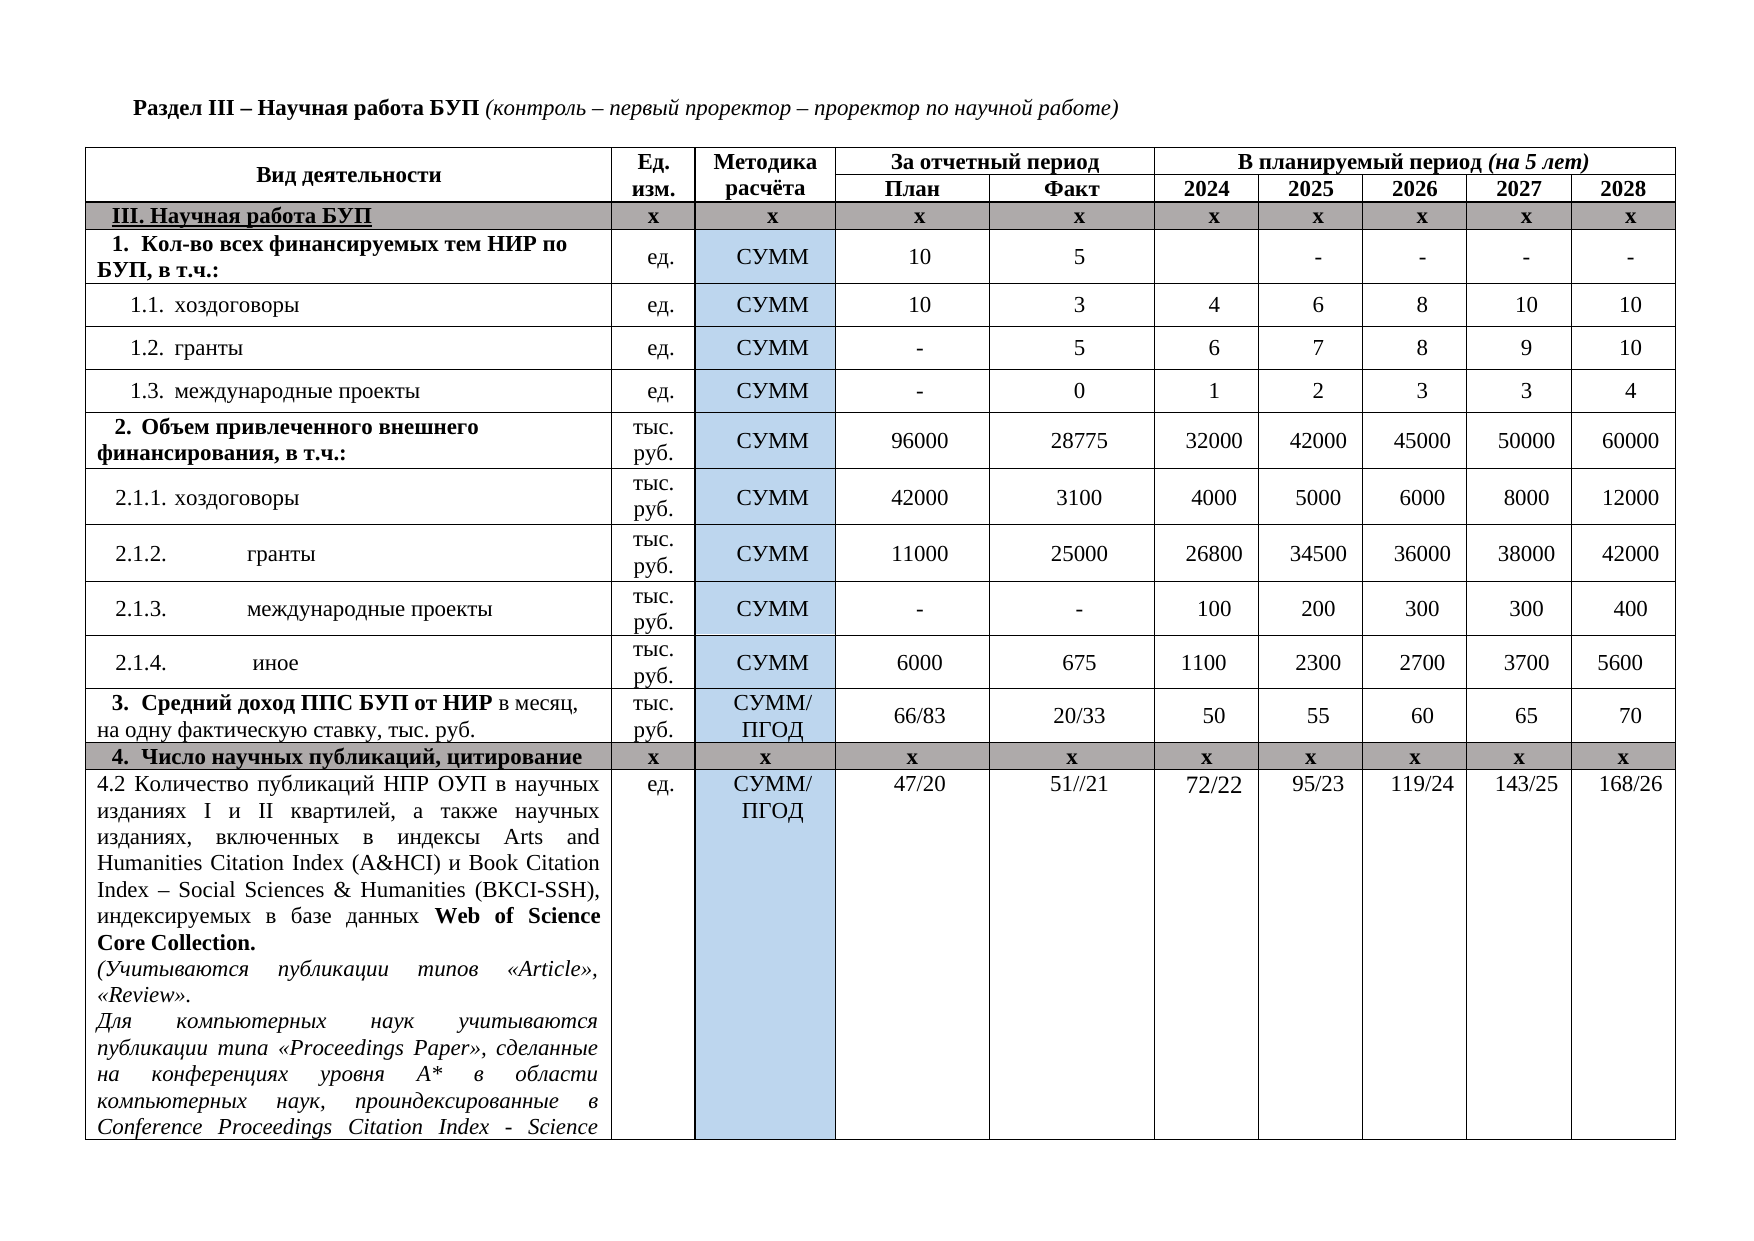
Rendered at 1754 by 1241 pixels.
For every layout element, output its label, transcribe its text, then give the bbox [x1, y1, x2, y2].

table_cell СУММ [696, 582, 835, 634]
table_cell - [990, 582, 1154, 634]
table_cell 2300 [1259, 636, 1362, 688]
table_cell 6000 [1363, 469, 1466, 524]
table_cell х [612, 743, 694, 769]
table_cell 60000 [1572, 413, 1675, 468]
table_cell 32000 [1155, 413, 1258, 468]
table_cell 7 [1259, 327, 1362, 369]
table_cell ед. [612, 284, 694, 326]
table_cell 11000 [836, 525, 989, 581]
table_cell 28775 [990, 413, 1154, 468]
table_cell - [1572, 230, 1675, 283]
table_cell 6000 [836, 636, 989, 688]
table_cell тыс. руб. [612, 582, 694, 634]
table_cell 300 [1363, 582, 1466, 634]
table_cell 6 [1259, 284, 1362, 326]
table_cell СУММ [696, 413, 835, 468]
table_cell 55 [1259, 689, 1362, 742]
table_cell 8000 [1467, 469, 1571, 524]
table_cell СУММ [696, 327, 835, 369]
table_cell х [1155, 203, 1258, 229]
table_cell 60 [1363, 689, 1466, 742]
table_cell 1100 [1155, 636, 1258, 688]
table_cell х [696, 743, 835, 769]
table_cell 200 [1259, 582, 1362, 634]
table_cell - [1467, 230, 1571, 283]
table_cell 36000 [1363, 525, 1466, 581]
table_cell хоздоговоры [86, 469, 611, 524]
table_cell СУММ/ ПГОД [696, 689, 835, 742]
table_cell СУММ [696, 469, 835, 524]
table_cell 70 [1572, 689, 1675, 742]
table_cell 168/26 [1572, 770, 1675, 1139]
table_cell 10 [1467, 284, 1571, 326]
table_cell 8 [1363, 327, 1466, 369]
table_cell х [1363, 203, 1466, 229]
table_cell 10 [1572, 284, 1675, 326]
table_header Методика расчёта [696, 148, 835, 201]
table_cell 25000 [990, 525, 1154, 581]
table_cell х [990, 203, 1154, 229]
table_cell х [1572, 203, 1675, 229]
table_cell - [836, 327, 989, 369]
table_cell 10 [836, 284, 989, 326]
table_cell 5 [990, 327, 1154, 369]
table_cell х [1467, 203, 1571, 229]
table_cell 50000 [1467, 413, 1571, 468]
table_cell 42000 [1572, 525, 1675, 581]
table_cell 2700 [1363, 636, 1466, 688]
table_cell - [1259, 230, 1362, 283]
table_cell 95/23 [1259, 770, 1362, 1139]
table_cell 6 [1155, 327, 1258, 369]
table_cell 51//21 [990, 770, 1154, 1139]
table_cell тыс. руб. [612, 689, 694, 742]
table_cell 0 [990, 370, 1154, 412]
text Раздел III – Научная работа БУП (контроль – первый проректор – проректор по научной работе) [133, 94, 1636, 120]
table_cell х [1259, 743, 1362, 769]
table_cell СУММ [696, 284, 835, 326]
table_cell 143/25 [1467, 770, 1571, 1139]
table_cell 26800 [1155, 525, 1258, 581]
table_header Вид деятельности [86, 148, 611, 201]
table_cell III. Научная работа БУП [86, 203, 611, 229]
table_cell 4000 [1155, 469, 1258, 524]
table_cell 119/24 [1363, 770, 1466, 1139]
table_cell 9 [1467, 327, 1571, 369]
table_cell - [836, 370, 989, 412]
table_cell 42000 [1259, 413, 1362, 468]
table_cell 12000 [1572, 469, 1675, 524]
table_cell 65 [1467, 689, 1571, 742]
table_cell 4 [1572, 370, 1675, 412]
table_cell гранты [86, 327, 611, 369]
table_cell Факт [990, 175, 1154, 201]
table_cell 4 [1155, 284, 1258, 326]
table_cell 66/83 [836, 689, 989, 742]
table_cell международные проекты [86, 582, 611, 634]
table_cell СУММ [696, 525, 835, 581]
table_cell иное [86, 636, 611, 688]
table_cell 42000 [836, 469, 989, 524]
table_cell 20/33 [990, 689, 1154, 742]
table_cell 2024 [1155, 175, 1258, 201]
table_cell Кол-во всех финансируемых тем НИР по БУП, в т.ч.: [86, 230, 611, 283]
table_cell 2025 [1259, 175, 1362, 201]
table_cell 3700 [1467, 636, 1571, 688]
table_cell х [1363, 743, 1466, 769]
table_cell 10 [1572, 327, 1675, 369]
table_cell х [1259, 203, 1362, 229]
table_cell 2027 [1467, 175, 1571, 201]
table_cell 1 [1155, 370, 1258, 412]
table_cell гранты [86, 525, 611, 581]
table_cell 3 [1467, 370, 1571, 412]
table_cell 400 [1572, 582, 1675, 634]
table_cell 34500 [1259, 525, 1362, 581]
table_cell х [1572, 743, 1675, 769]
table_cell 3 [990, 284, 1154, 326]
table_cell международные проекты [86, 370, 611, 412]
table_header В планируемый период (на 5 лет) [1155, 148, 1675, 174]
table_cell тыс. руб. [612, 636, 694, 688]
table_cell 675 [990, 636, 1154, 688]
table_cell Объем привлеченного внешнего финансирования, в т.ч.: [86, 413, 611, 468]
table_cell СУММ/ ПГОД [696, 770, 835, 1139]
table_cell 47/20 [836, 770, 989, 1139]
table_cell 2026 [1363, 175, 1466, 201]
table_cell СУММ [696, 230, 835, 283]
table_cell 38000 [1467, 525, 1571, 581]
table_cell х [836, 203, 989, 229]
table_cell План [836, 175, 989, 201]
table_cell 96000 [836, 413, 989, 468]
table_cell х [612, 203, 694, 229]
table_cell ед. [612, 327, 694, 369]
table_cell 10 [836, 230, 989, 283]
table_cell 2 [1259, 370, 1362, 412]
table_cell 3 [1363, 370, 1466, 412]
table_header Ед. изм. [612, 148, 694, 201]
table_cell ед. [612, 370, 694, 412]
table_cell х [1155, 743, 1258, 769]
table_cell 5000 [1259, 469, 1362, 524]
table_cell 72/22 [1155, 770, 1258, 1139]
table_cell 300 [1467, 582, 1571, 634]
table_cell 8 [1363, 284, 1466, 326]
table_cell 50 [1155, 689, 1258, 742]
table_cell СУММ [696, 370, 835, 412]
table_cell [1155, 230, 1258, 283]
table_cell 3100 [990, 469, 1154, 524]
table_cell Число научных публикаций, цитирование [86, 743, 611, 769]
table_cell 2028 [1572, 175, 1675, 201]
table_cell ед. [612, 770, 694, 1139]
table_cell х [990, 743, 1154, 769]
table_cell х [836, 743, 989, 769]
table_cell х [696, 203, 835, 229]
table_cell х [1467, 743, 1571, 769]
table_cell - [1363, 230, 1466, 283]
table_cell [86, 770, 611, 1139]
table_cell тыс. руб. [612, 469, 694, 524]
table_cell ед. [612, 230, 694, 283]
table_cell тыс. руб. [612, 525, 694, 581]
table_cell - [836, 582, 989, 634]
table_cell 5600 [1572, 636, 1675, 688]
table_header За отчетный период [836, 148, 1154, 174]
table_cell СУММ [696, 636, 835, 688]
table_cell 100 [1155, 582, 1258, 634]
table_cell Средний доход ППС БУП от НИР в месяц, на одну фактическую ставку, тыс. руб. [86, 689, 611, 742]
table_cell 45000 [1363, 413, 1466, 468]
table_cell 5 [990, 230, 1154, 283]
table_cell тыс. руб. [612, 413, 694, 468]
table_cell хоздоговоры [86, 284, 611, 326]
